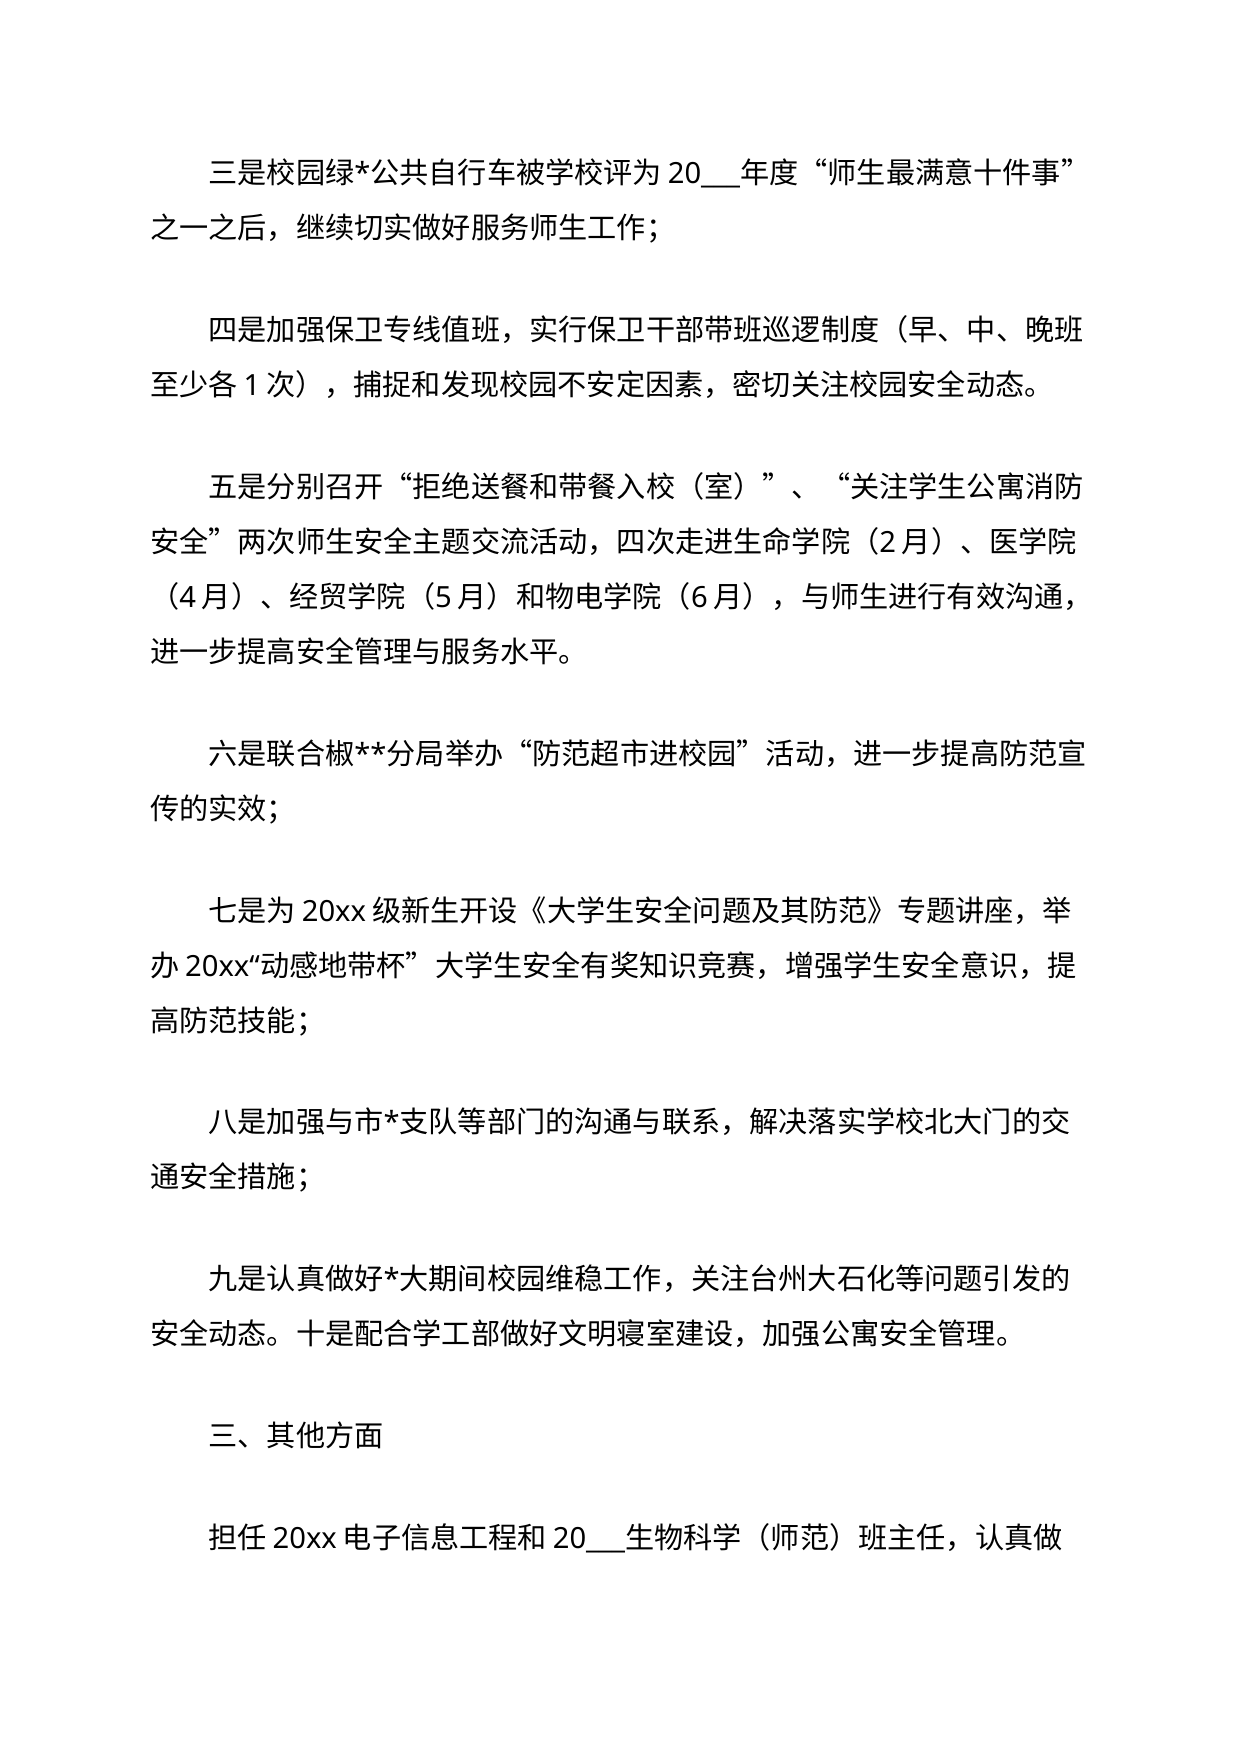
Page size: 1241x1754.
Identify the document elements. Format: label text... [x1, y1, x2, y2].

text 六是联合椒**分局举办“防范超市进校园”活动，进一步提高防范宣传的实效； [150, 730, 1090, 828]
text 七是为20xx级新生开设《大学生安全问题及其防范》专题讲座，举办20xx“动感地带杯”大学生安全有奖知识竞赛，增强学生安全意识，提高防范技能； [150, 887, 1090, 1039]
text 四是加强保卫专线值班，实行保卫干部带班巡逻制度（早、中、晚班至少各1次），捕捉和发现校园不安定因素，密切关注校园安全动态。 [150, 307, 1090, 404]
text 五是分别召开“拒绝送餐和带餐入校（室）”、“关注学生公寓消防安全”两次师生安全主题交流活动，四次走进生命学院（2月）、医学院（4月）、经贸学院（5月）和物电学院（6月），与师生进行有效沟通，进一步提高安全管理与服务水平。 [150, 464, 1090, 671]
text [150, 1514, 1090, 1557]
text 八是加强与市*支队等部门的沟通与联系，解决落实学校北大门的交通安全措施； [150, 1099, 1090, 1196]
text 三是校园绿*公共自行车被学校评为20___年度“师生最满意十件事”之一之后，继续切实做好服务师生工作； [150, 150, 1090, 247]
text 九是认真做好*大期间校园维稳工作，关注台州大石化等问题引发的安全动态。十是配合学工部做好文明寝室建设，加强公寓安全管理。 [150, 1256, 1090, 1353]
text 三、其他方面 [150, 1412, 1090, 1455]
